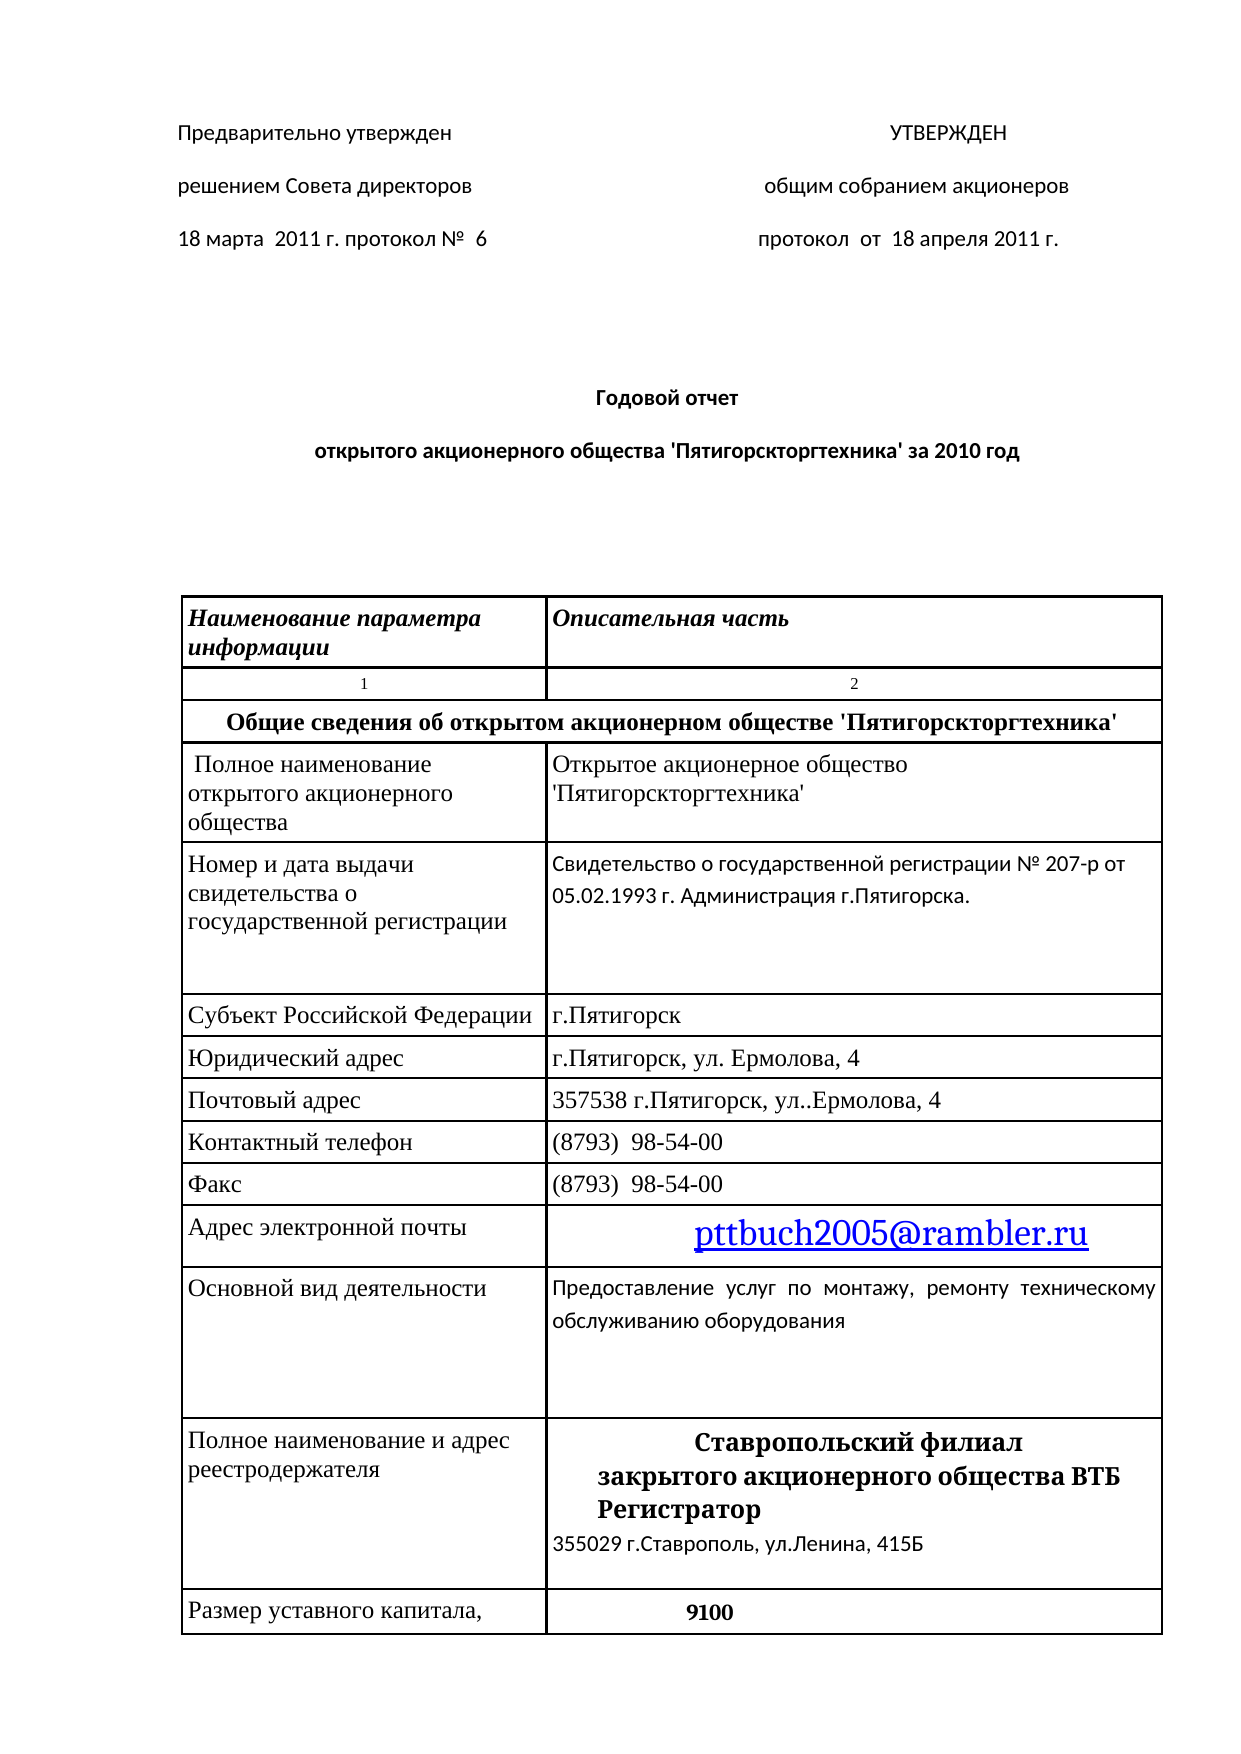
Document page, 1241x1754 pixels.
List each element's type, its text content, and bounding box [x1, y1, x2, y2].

table_cell Юридический адрес [183, 1037, 545, 1077]
table_cell (8793) 98-54-00 [548, 1122, 1161, 1162]
table_cell Факс [183, 1164, 545, 1204]
table_cell Субъект Российской Федерации [183, 995, 545, 1035]
table_cell Основной вид деятельности [183, 1268, 545, 1417]
table_cell г.Пятигорск [548, 995, 1161, 1035]
text Годовой отчет [177, 383, 1152, 411]
table_cell г.Пятигорск, ул. Ермолова, 4 [548, 1037, 1161, 1077]
table_cell Открытое акционерное общество 'Пятигорскторгтехника' [548, 744, 1161, 841]
table_header Наименование параметра информации [183, 598, 545, 666]
table_cell Почтовый адрес [183, 1079, 545, 1119]
table_cell Номер и дата выдачи свидетельства о государственной регистрации [183, 843, 545, 993]
table_cell Полное наименование открытого акционерного общества [183, 744, 545, 841]
table_cell 9100 [548, 1590, 1161, 1633]
table_cell 1 [183, 669, 545, 699]
table_cell pttbuch2005@rambler.ru [548, 1206, 1161, 1266]
table_cell 2 [548, 669, 1161, 699]
table_cell Адрес электронной почты [183, 1206, 545, 1266]
text Предварительно утвержден УТВЕРЖДЕН [177, 118, 1152, 146]
table_cell Предоставление услуг по монтажу, ремонту техническому обслуживанию оборудования [548, 1268, 1161, 1417]
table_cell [183, 1590, 545, 1633]
table_cell Общие сведения об открытом акционерном обществе 'Пятигорскторгтехника' [183, 701, 1161, 741]
table_header Описательная часть [548, 598, 1161, 666]
table_cell (8793) 98-54-00 [548, 1164, 1161, 1204]
table_cell Контактный телефон [183, 1122, 545, 1162]
table_cell Ставропольский филиал закрытого акционерного общества ВТБ Регистратор 355029 г.Ставрополь, ул.Ленина, 415Б [548, 1419, 1161, 1588]
text открытого акционерного общества 'Пятигорскторгтехника' за 2010 год [177, 436, 1152, 464]
text решением Совета директоров общим собранием акционеров [177, 171, 1152, 199]
text 18 марта 2011 г. протокол № 6 протокол от 18 апреля 2011 г. [177, 224, 1152, 252]
table_cell 357538 г.Пятигорск, ул..Ермолова, 4 [548, 1079, 1161, 1119]
table_cell Полное наименование и адрес реестродержателя [183, 1419, 545, 1588]
table_cell Свидетельство о государственной регистрации № 207-р от 05.02.1993 г. Администрация г.Пятигорска. [548, 843, 1161, 993]
